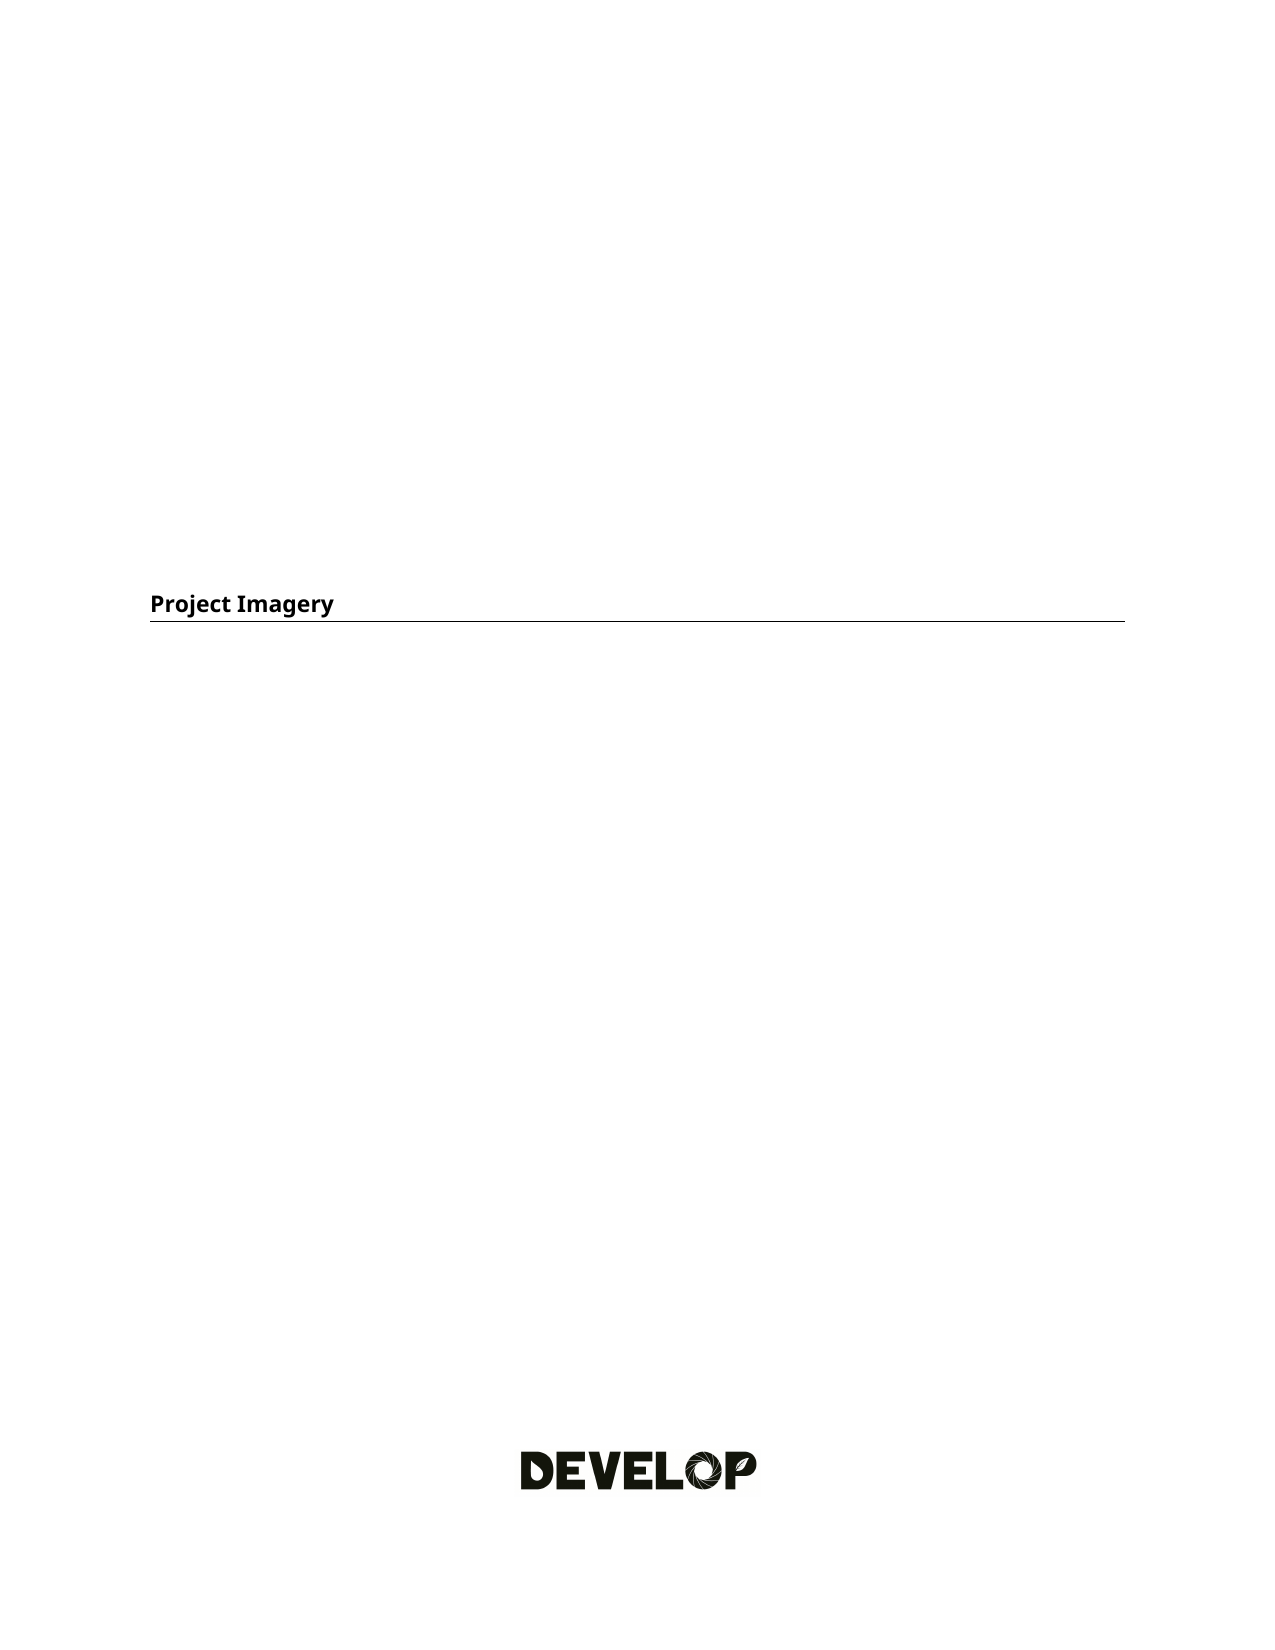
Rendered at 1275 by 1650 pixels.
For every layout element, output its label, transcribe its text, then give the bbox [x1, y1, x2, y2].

text Project Imagery [150, 587, 1125, 621]
picture [514, 1449, 761, 1497]
